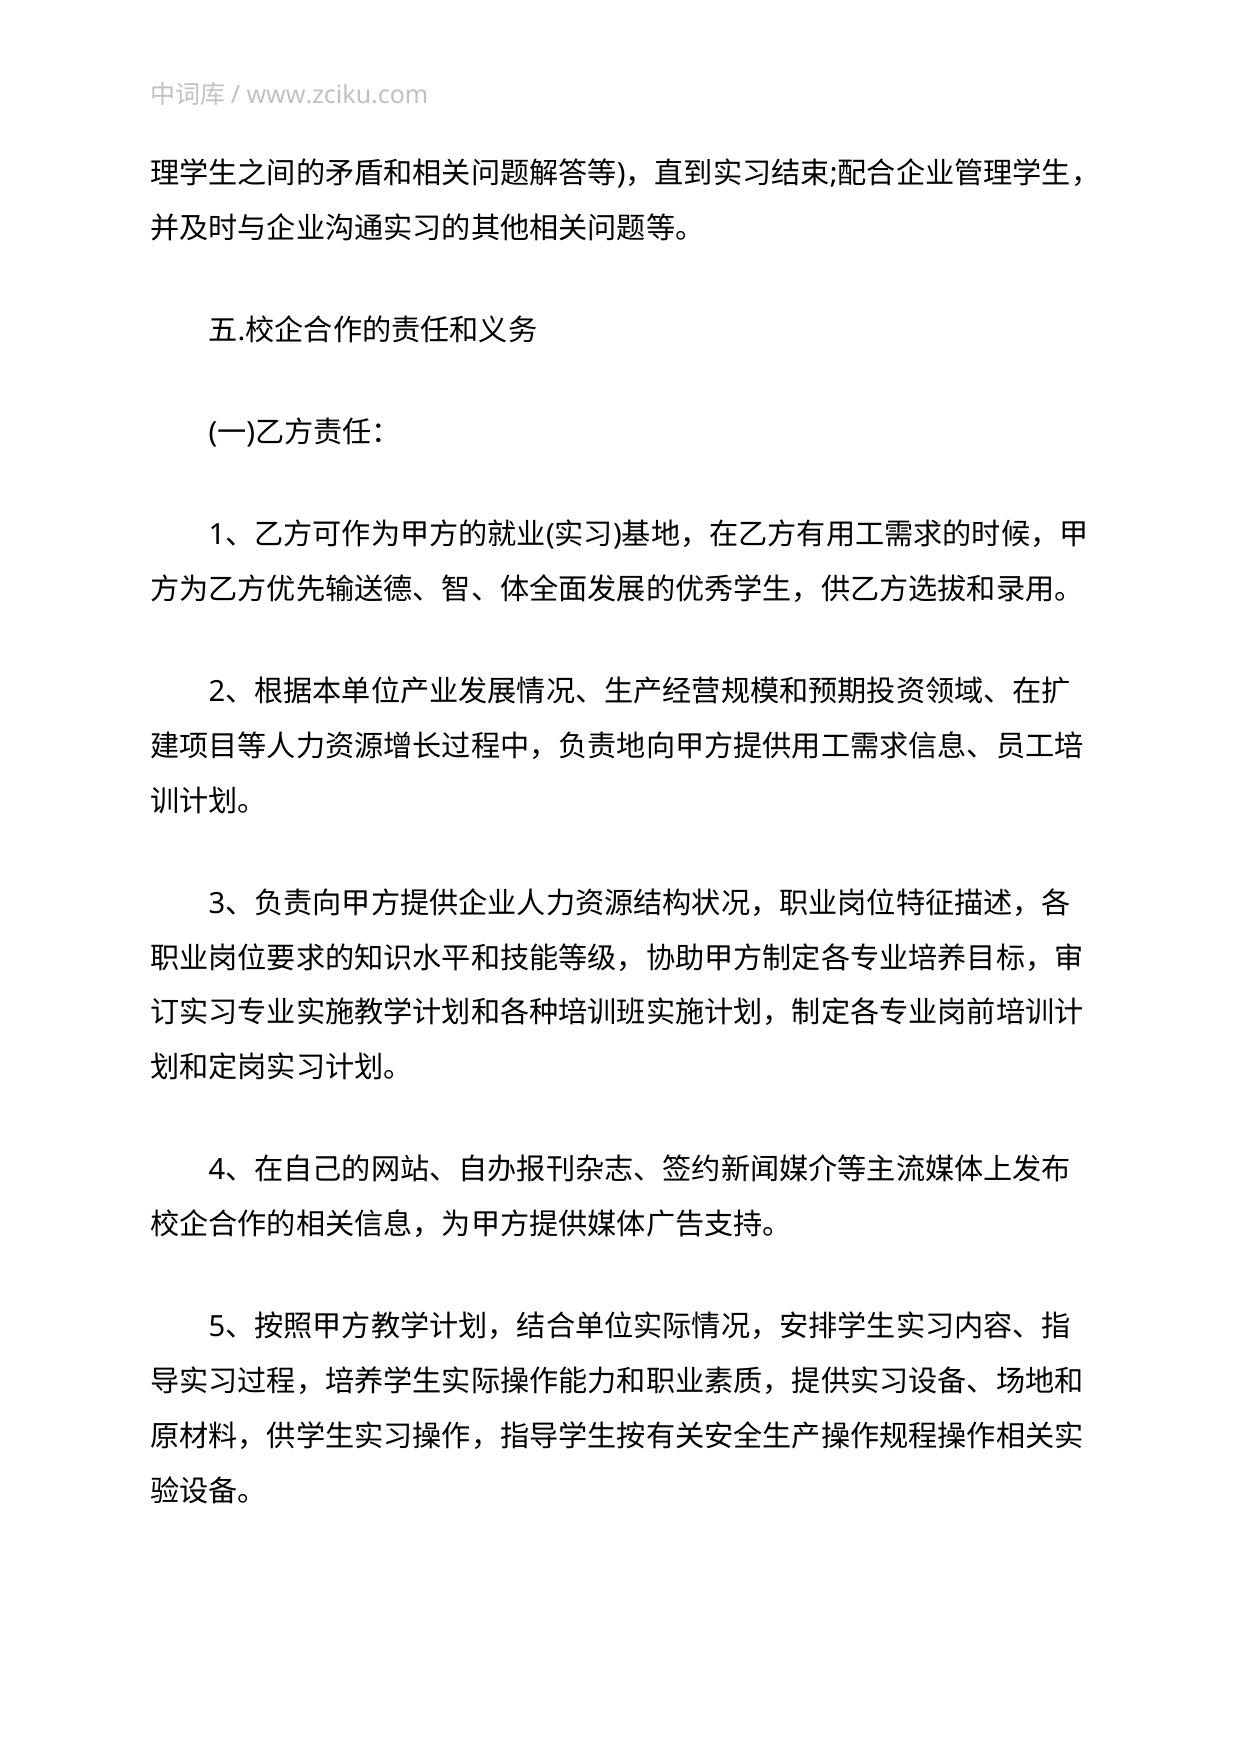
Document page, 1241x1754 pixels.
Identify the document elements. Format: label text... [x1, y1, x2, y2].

text 4、在自己的网站、自办报刊杂志、签约新闻媒介等主流媒体上发布校企合作的相关信息，为甲方提供媒体广告支持。 [150, 1146, 1090, 1243]
text 五.校企合作的责任和义务 [150, 307, 1090, 349]
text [150, 150, 1090, 247]
text 5、按照甲方教学计划，结合单位实际情况，安排学生实习内容、指导实习过程，培养学生实际操作能力和职业素质，提供实习设备、场地和原材料，供学生实习操作，指导学生按有关安全生产操作规程操作相关实验设备。 [150, 1302, 1090, 1509]
text 2、根据本单位产业发展情况、生产经营规模和预期投资领域、在扩建项目等人力资源增长过程中，负责地向甲方提供用工需求信息、员工培训计划。 [150, 667, 1090, 820]
text (一)乙方责任： [150, 409, 1090, 451]
text 1、乙方可作为甲方的就业(实习)基地，在乙方有用工需求的时候，甲方为乙方优先输送德、智、体全面发展的优秀学生，供乙方选拔和录用。 [150, 511, 1090, 608]
text 3、负责向甲方提供企业人力资源结构状况，职业岗位特征描述，各职业岗位要求的知识水平和技能等级，协助甲方制定各专业培养目标，审订实习专业实施教学计划和各种培训班实施计划，制定各专业岗前培训计划和定岗实习计划。 [150, 879, 1090, 1086]
